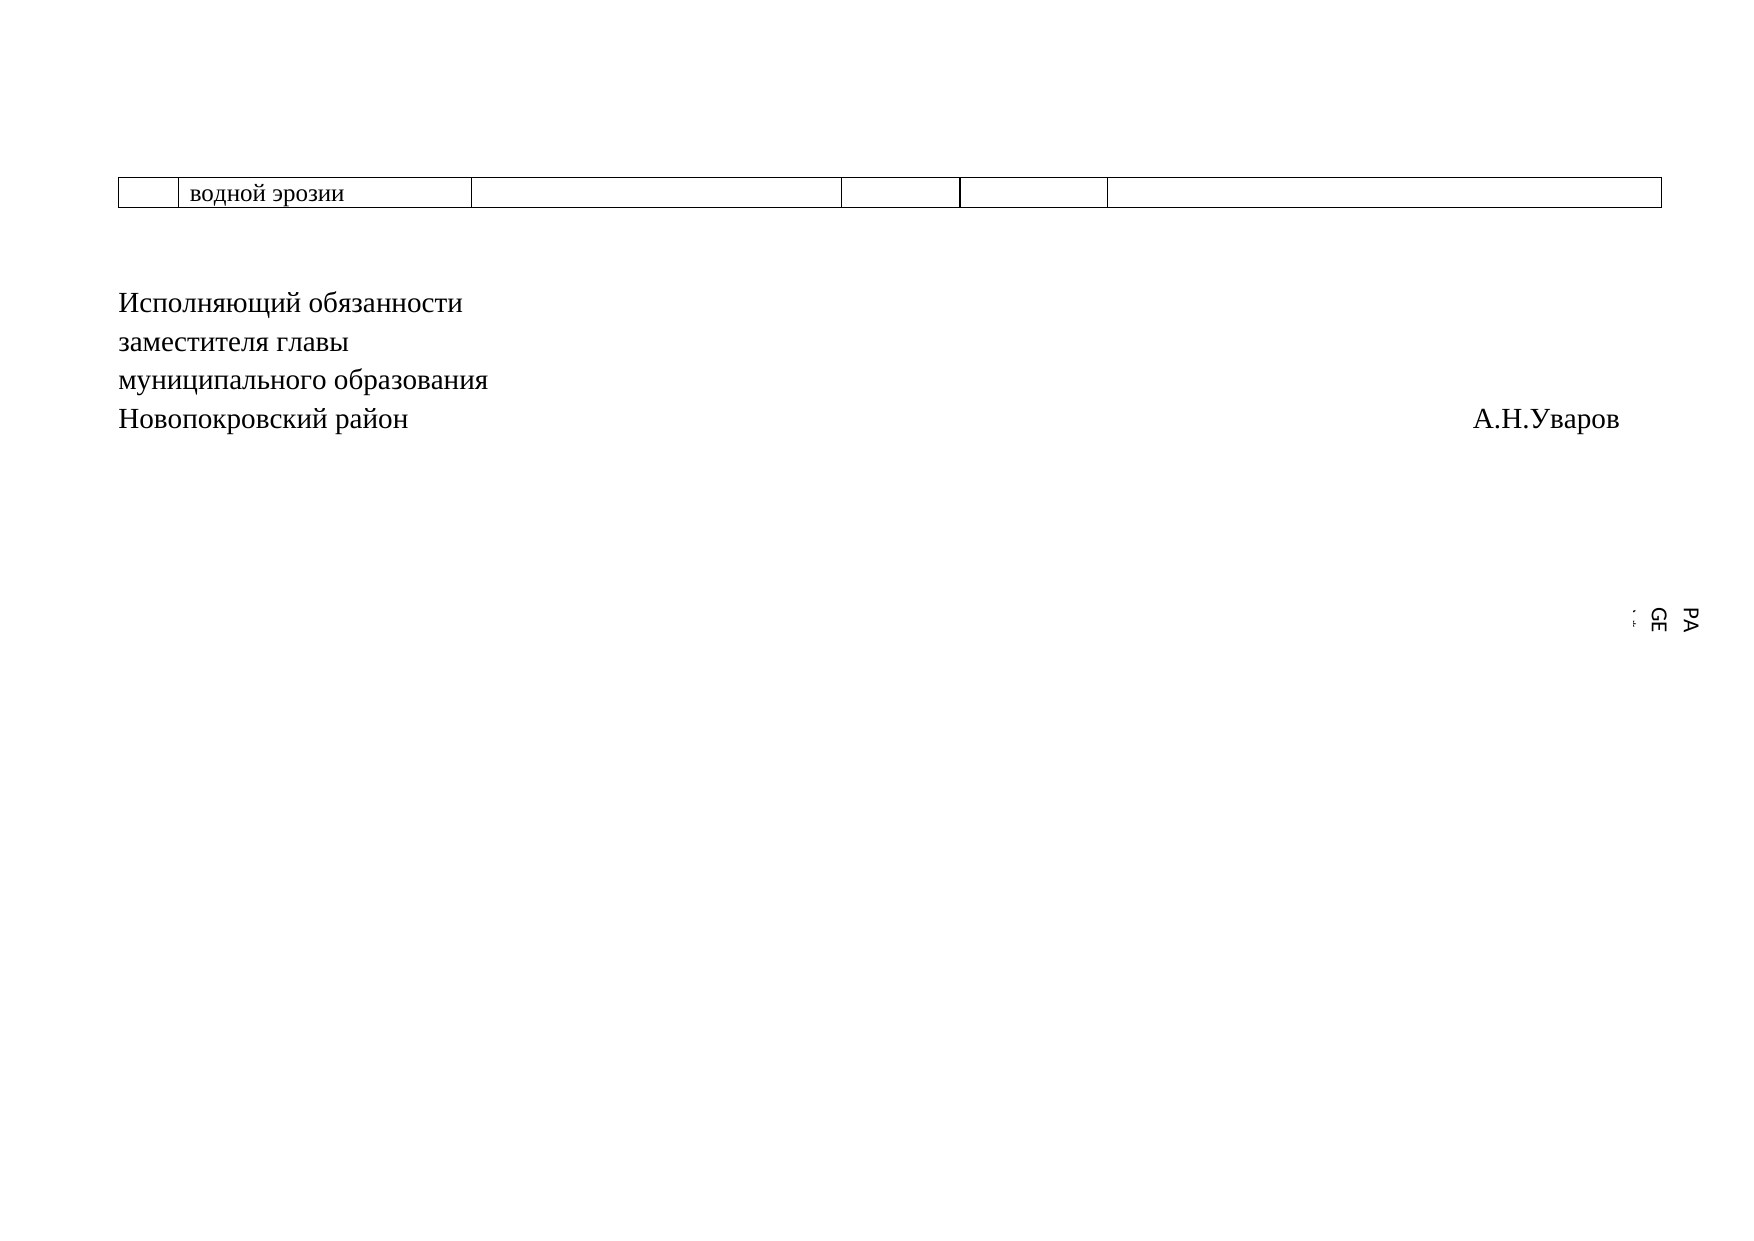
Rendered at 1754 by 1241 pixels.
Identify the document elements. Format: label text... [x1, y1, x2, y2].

text муниципального образования [118, 362, 1624, 396]
table_cell постоянно [842, 178, 959, 207]
table_cell 4.3 [119, 178, 178, 207]
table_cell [179, 178, 471, 207]
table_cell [472, 178, 841, 207]
text Исполняющий обязанности [118, 285, 1624, 319]
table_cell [1108, 178, 1661, 207]
text заместителя главы [118, 324, 1624, 357]
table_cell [961, 178, 1107, 207]
text Новопокровский район А.Н.Уваров [118, 401, 1624, 434]
